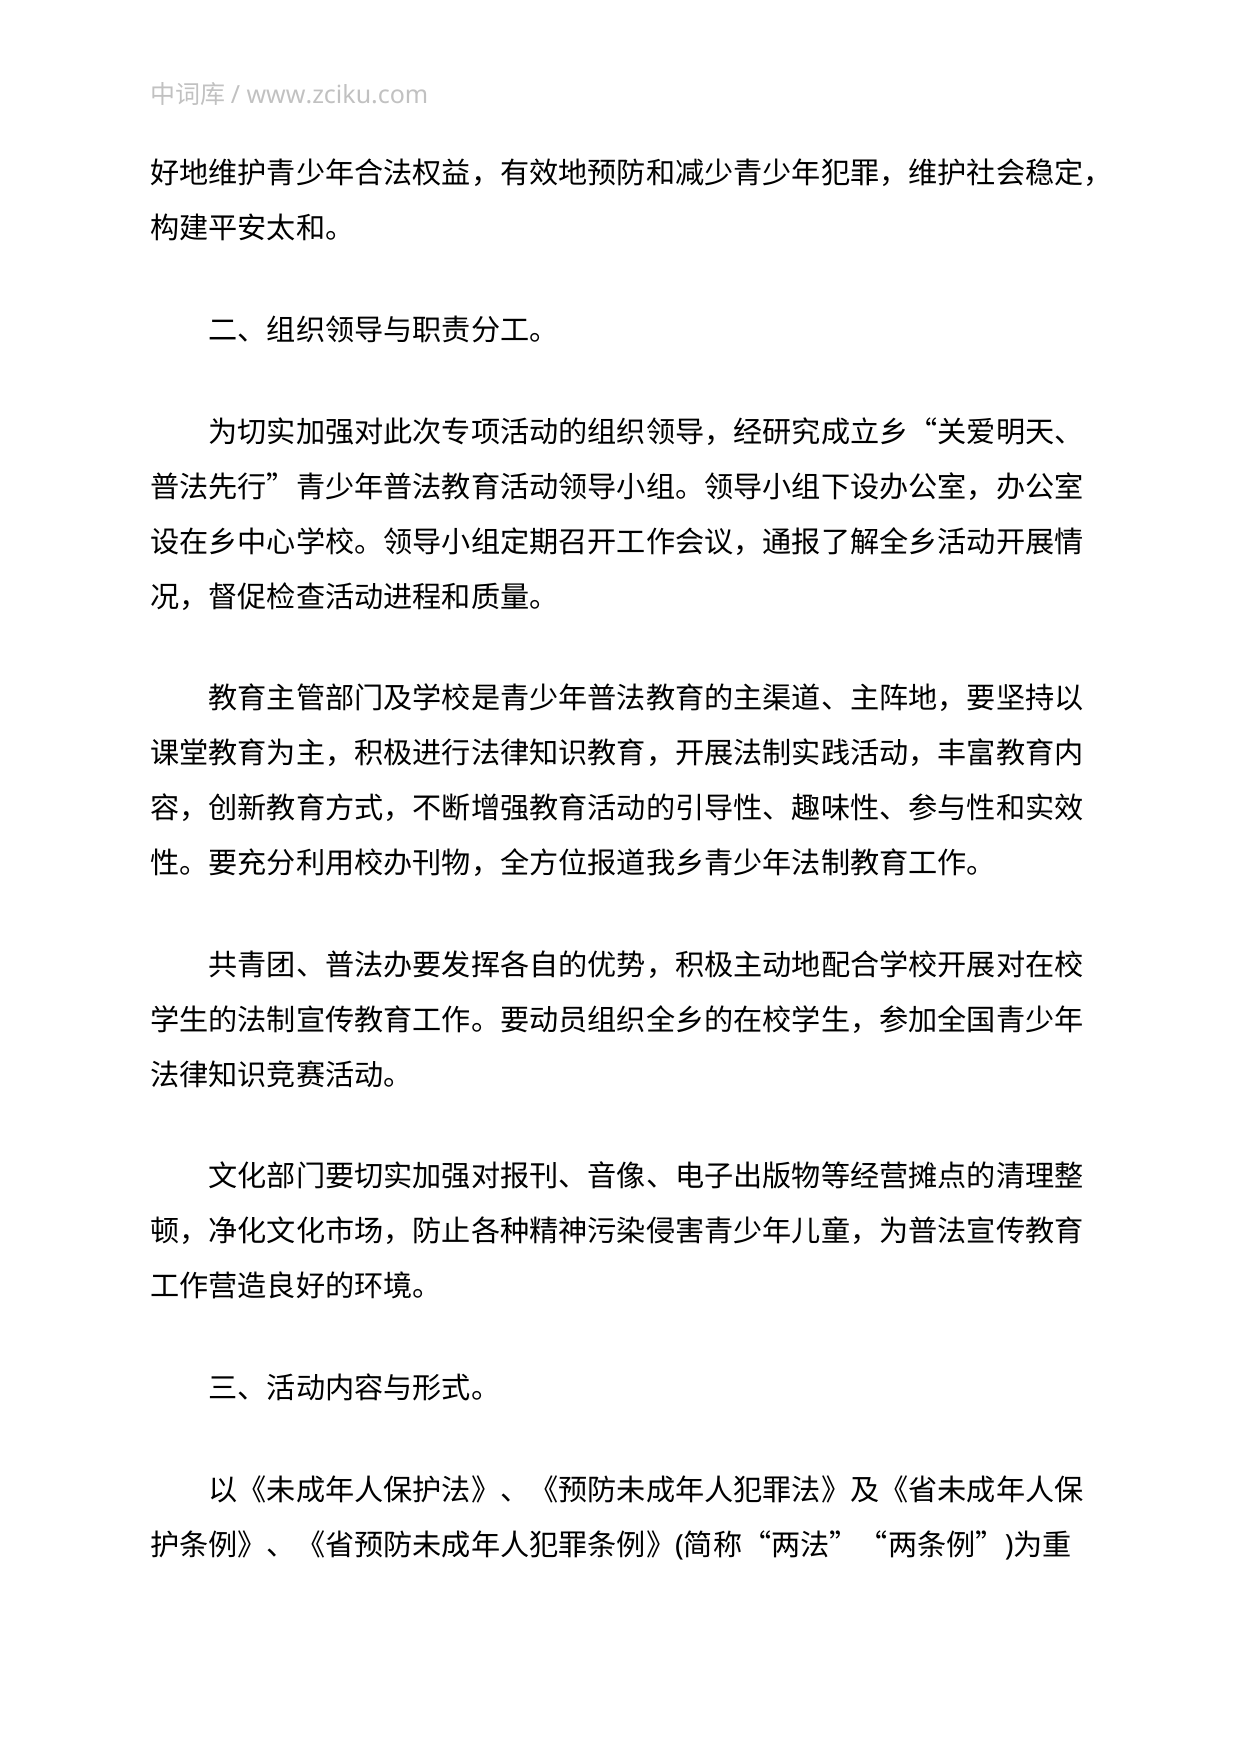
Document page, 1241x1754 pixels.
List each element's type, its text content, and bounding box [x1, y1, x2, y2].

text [150, 150, 1090, 247]
text 文化部门要切实加强对报刊、音像、电子出版物等经营摊点的清理整顿，净化文化市场，防止各种精神污染侵害青少年儿童，为普法宣传教育工作营造良好的环境。 [150, 1153, 1090, 1305]
text 二、组织领导与职责分工。 [150, 307, 1090, 349]
text 三、活动内容与形式。 [150, 1364, 1090, 1407]
text 教育主管部门及学校是青少年普法教育的主渠道、主阵地，要坚持以课堂教育为主，积极进行法律知识教育，开展法制实践活动，丰富教育内容，创新教育方式，不断增强教育活动的引导性、趣味性、参与性和实效性。要充分利用校办刊物，全方位报道我乡青少年法制教育工作。 [150, 675, 1090, 882]
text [150, 1466, 1090, 1563]
text 共青团、普法办要发挥各自的优势，积极主动地配合学校开展对在校学生的法制宣传教育工作。要动员组织全乡的在校学生，参加全国青少年法律知识竞赛活动。 [150, 941, 1090, 1093]
text 为切实加强对此次专项活动的组织领导，经研究成立乡“关爱明天、普法先行”青少年普法教育活动领导小组。领导小组下设办公室，办公室设在乡中心学校。领导小组定期召开工作会议，通报了解全乡活动开展情况，督促检查活动进程和质量。 [150, 408, 1090, 615]
